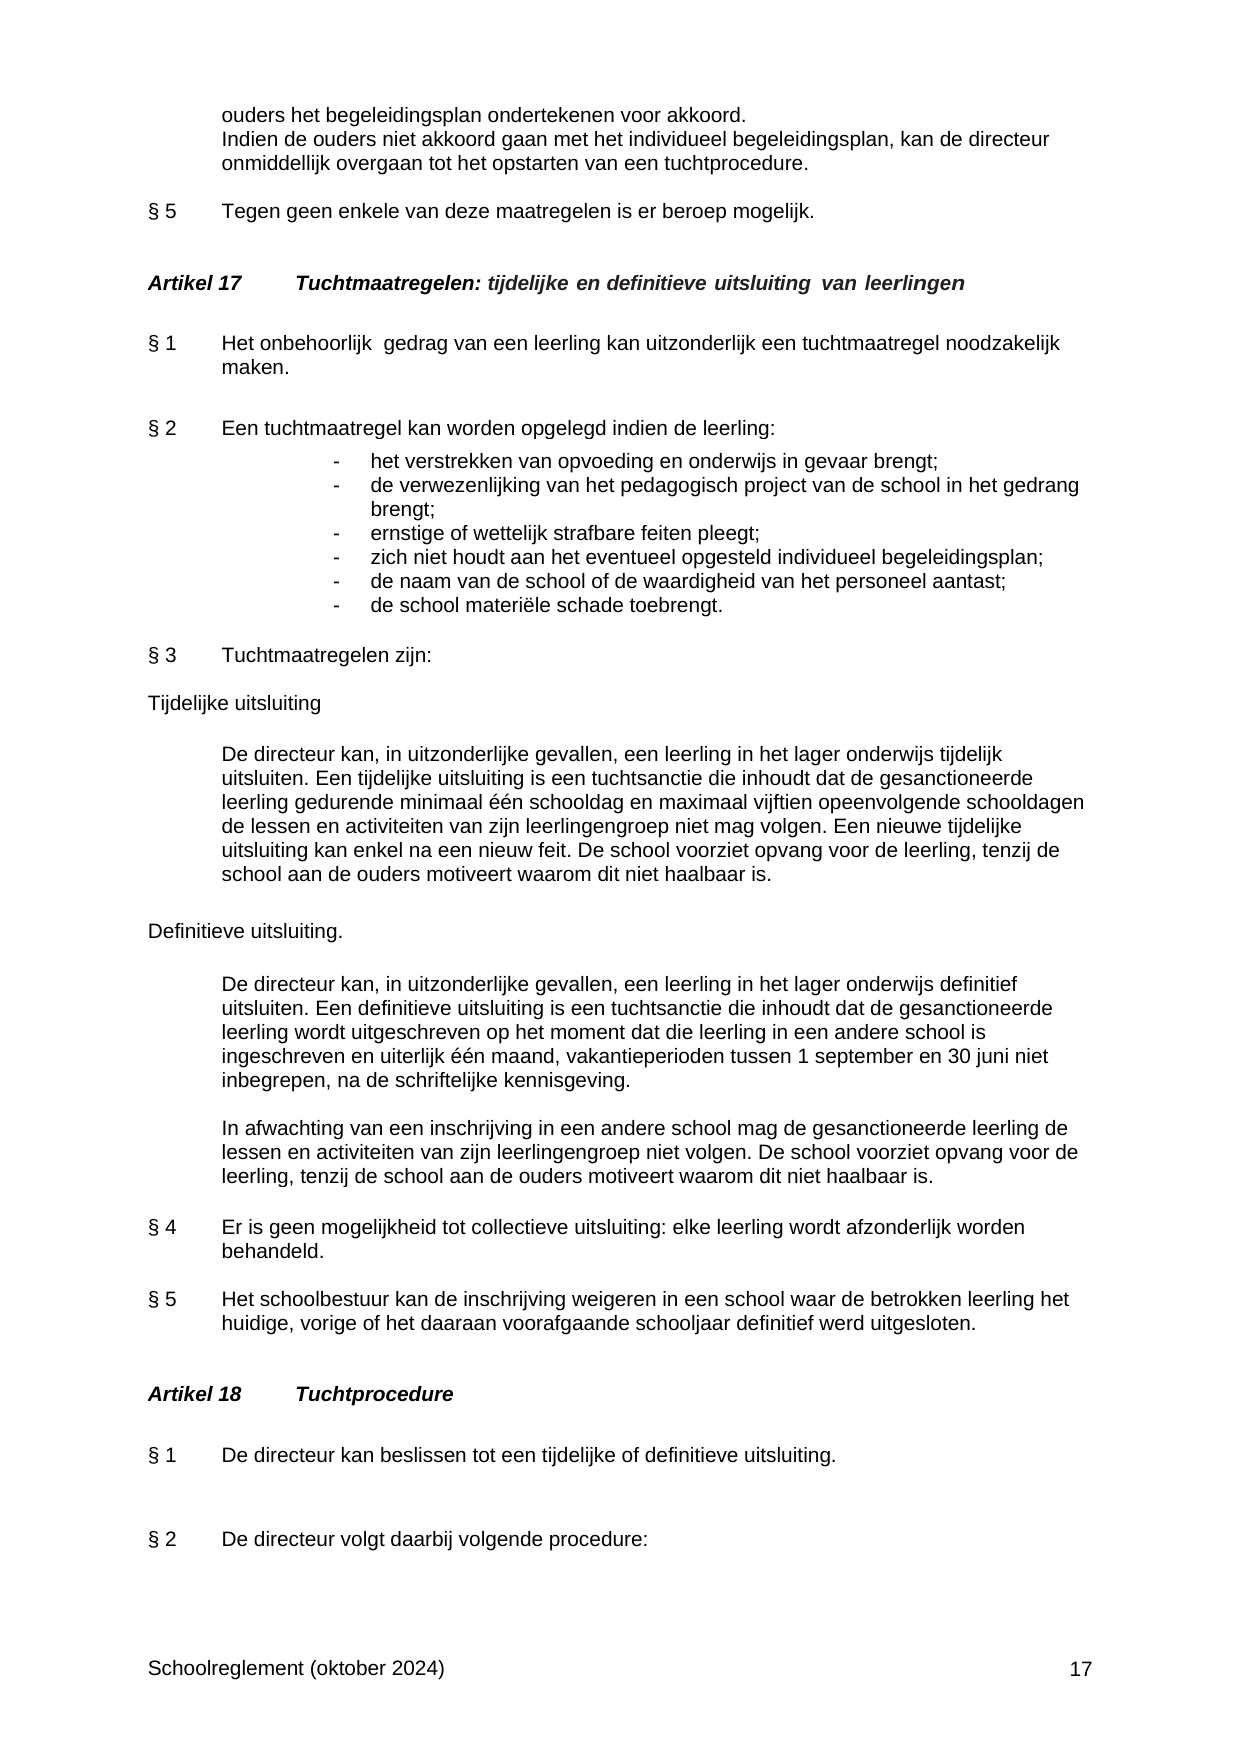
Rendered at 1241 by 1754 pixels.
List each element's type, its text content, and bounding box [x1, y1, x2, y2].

list Tijdelijke uitsluiting [148, 691, 1093, 714]
list § 1 De directeur kan beslissen tot een tijdelijke of definitieve uitsluiting. [148, 1441, 1093, 1467]
list de verwezenlijking van het pedagogisch project van de school in het gedrang brengt; [333, 473, 1093, 521]
list het verstrekken van opvoeding en onderwijs in gevaar brengt; [333, 449, 1093, 473]
list De directeur kan, in uitzonderlijke gevallen, een leerling in het lager onderwijs tijdelijk uitsluiten. Een tijdelijke uitsluiting is een tuchtsanctie die inhoudt dat de gesanctioneerde leerling gedurende minimaal één schooldag en maximaal vijftien opeenvolgende schooldagen de lessen en activiteiten van zijn leerlingengroep niet mag volgen. Een nieuwe tijdelijke uitsluiting kan enkel na een nieuw feit. De school voorziet opvang voor de leerling, tenzij de school aan de ouders motiveert waarom dit niet haalbaar is. [222, 742, 1093, 885]
list Artikel 18 Tuchtprocedure [148, 1382, 1093, 1406]
list Artikel 17 Tuchtmaatregelen: tijdelijke en definitieve uitsluiting van leerlingen [148, 271, 1093, 295]
list § 4 Er is geen mogelijkheid tot collectieve uitsluiting: elke leerling wordt afzonderlijk worden behandeld. [148, 1215, 1093, 1262]
list ouders het begeleidingsplan ondertekenen voor akkoord. Indien de ouders niet akkoord gaan met het individueel begeleidingsplan, kan de directeur onmiddellijk overgaan tot het opstarten van een tuchtprocedure. [148, 103, 1093, 175]
list zich niet houdt aan het eventueel opgesteld individueel begeleidingsplan; [333, 545, 1093, 569]
list In afwachting van een inschrijving in een andere school mag de gesanctioneerde leerling de lessen en activiteiten van zijn leerlingengroep niet volgen. De school voorziet opvang voor de leerling, tenzij de school aan de ouders motiveert waarom dit niet haalbaar is. [222, 1114, 1093, 1187]
list de school materiële schade toebrengt. [333, 593, 1093, 617]
list § 2 De directeur volgt daarbij volgende procedure: [148, 1527, 1093, 1551]
text Definitieve uitsluiting. [148, 919, 1093, 943]
list ernstige of wettelijk strafbare feiten pleegt; [333, 521, 1093, 545]
list De directeur kan, in uitzonderlijke gevallen, een leerling in het lager onderwijs definitief uitsluiten. Een definitieve uitsluiting is een tuchtsanctie die inhoudt dat de gesanctioneerde leerling wordt uitgeschreven op het moment dat die leerling in een andere school is ingeschreven en uiterlijk één maand, vakantieperioden tussen 1 september en 30 juni niet inbegrepen, na de schriftelijke kennisgeving. [222, 972, 1093, 1092]
list § 2 Een tuchtmaatregel kan worden opgelegd indien de leerling: [148, 414, 1093, 439]
list § 5 Tegen geen enkele van deze maatregelen is er beroep mogelijk. [148, 199, 1093, 223]
list § 5 Het schoolbestuur kan de inschrijving weigeren in een school waar de betrokken leerling het huidige, vorige of het daaraan voorafgaande schooljaar definitief werd uitgesloten. [148, 1286, 1093, 1334]
list § 1 Het onbehoorlijk gedrag van een leerling kan uitzonderlijk een tuchtmaatregel noodzakelijk maken. [148, 329, 1093, 379]
list § 3 Tuchtmaatregelen zijn: [148, 643, 1093, 667]
list de naam van de school of de waardigheid van het personeel aantast; [333, 569, 1093, 593]
